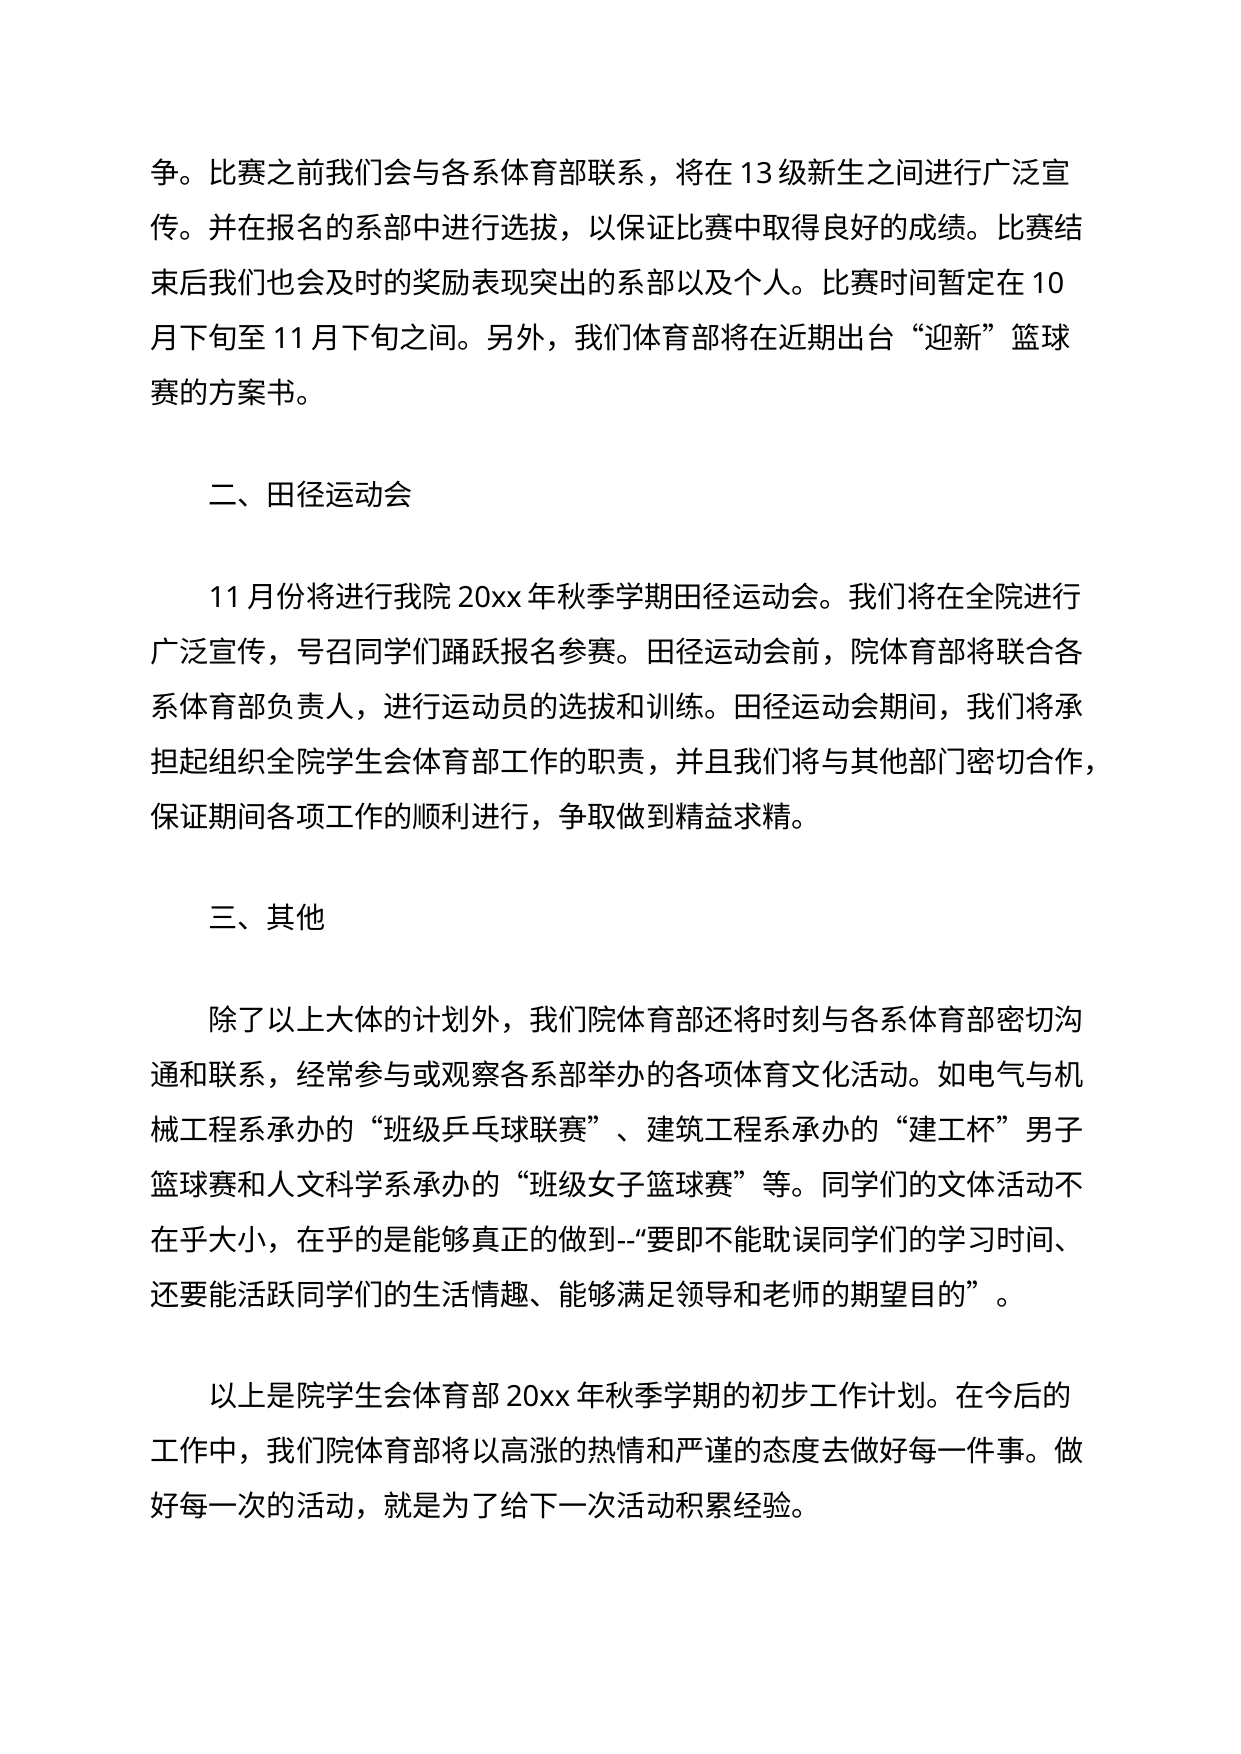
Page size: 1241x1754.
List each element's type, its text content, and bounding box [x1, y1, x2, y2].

text 11月份将进行我院20xx年秋季学期田径运动会。我们将在全院进行广泛宣传，号召同学们踊跃报名参赛。田径运动会前，院体育部将联合各系体育部负责人，进行运动员的选拔和训练。田径运动会期间，我们将承担起组织全院学生会体育部工作的职责，并且我们将与其他部门密切合作，保证期间各项工作的顺利进行，争取做到精益求精。 [150, 573, 1090, 835]
text 三、其他 [150, 895, 1090, 937]
text 二、田径运动会 [150, 472, 1090, 514]
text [150, 150, 1090, 412]
text 除了以上大体的计划外，我们院体育部还将时刻与各系体育部密切沟通和联系，经常参与或观察各系部举办的各项体育文化活动。如电气与机械工程系承办的“班级乒乓球联赛”、建筑工程系承办的“建工杯”男子篮球赛和人文科学系承办的“班级女子篮球赛”等。同学们的文体活动不在乎大小，在乎的是能够真正的做到--“要即不能耽误同学们的学习时间、还要能活跃同学们的生活情趣、能够满足领导和老师的期望目的”。 [150, 997, 1090, 1313]
text 以上是院学生会体育部20xx年秋季学期的初步工作计划。在今后的工作中，我们院体育部将以高涨的热情和严谨的态度去做好每一件事。做好每一次的活动，就是为了给下一次活动积累经验。 [150, 1373, 1090, 1525]
